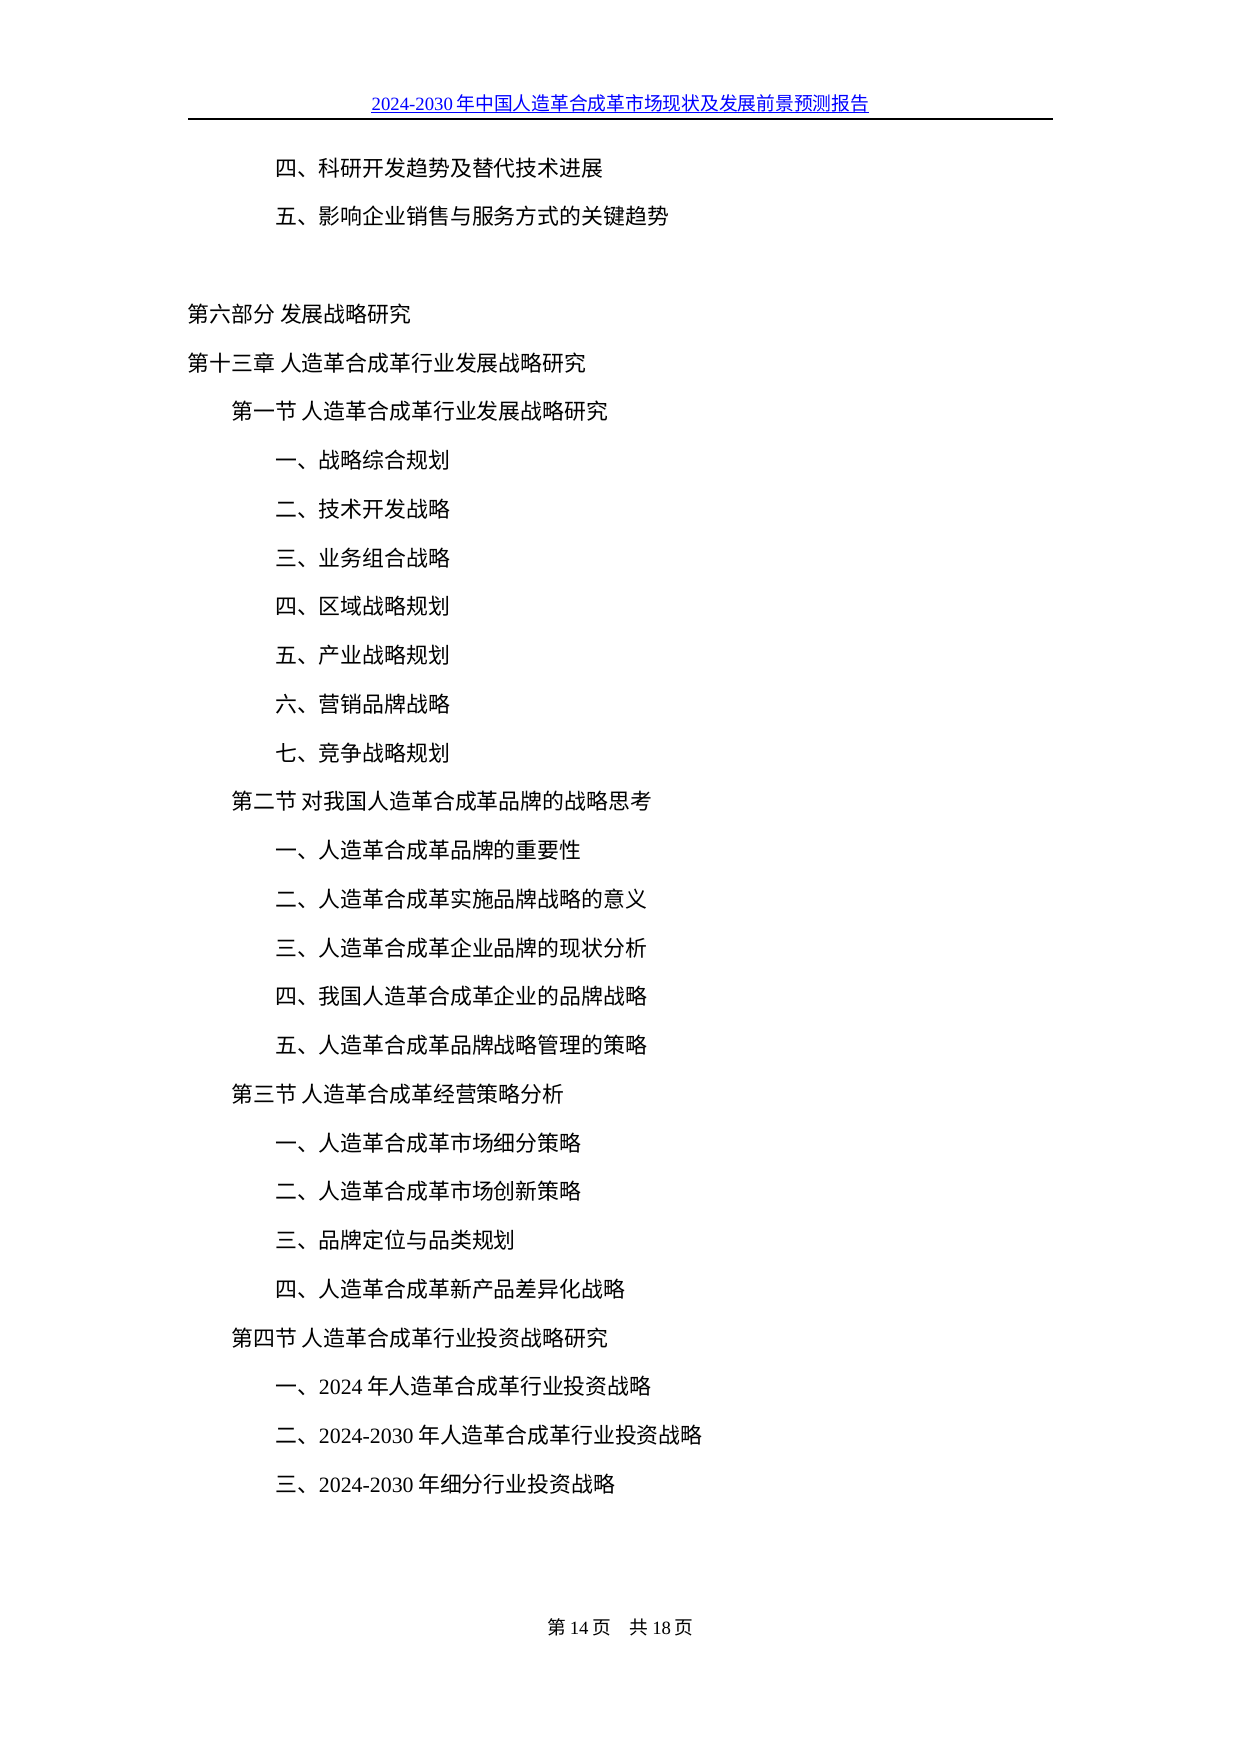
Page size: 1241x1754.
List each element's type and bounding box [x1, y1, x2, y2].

text [187, 150, 1053, 1499]
